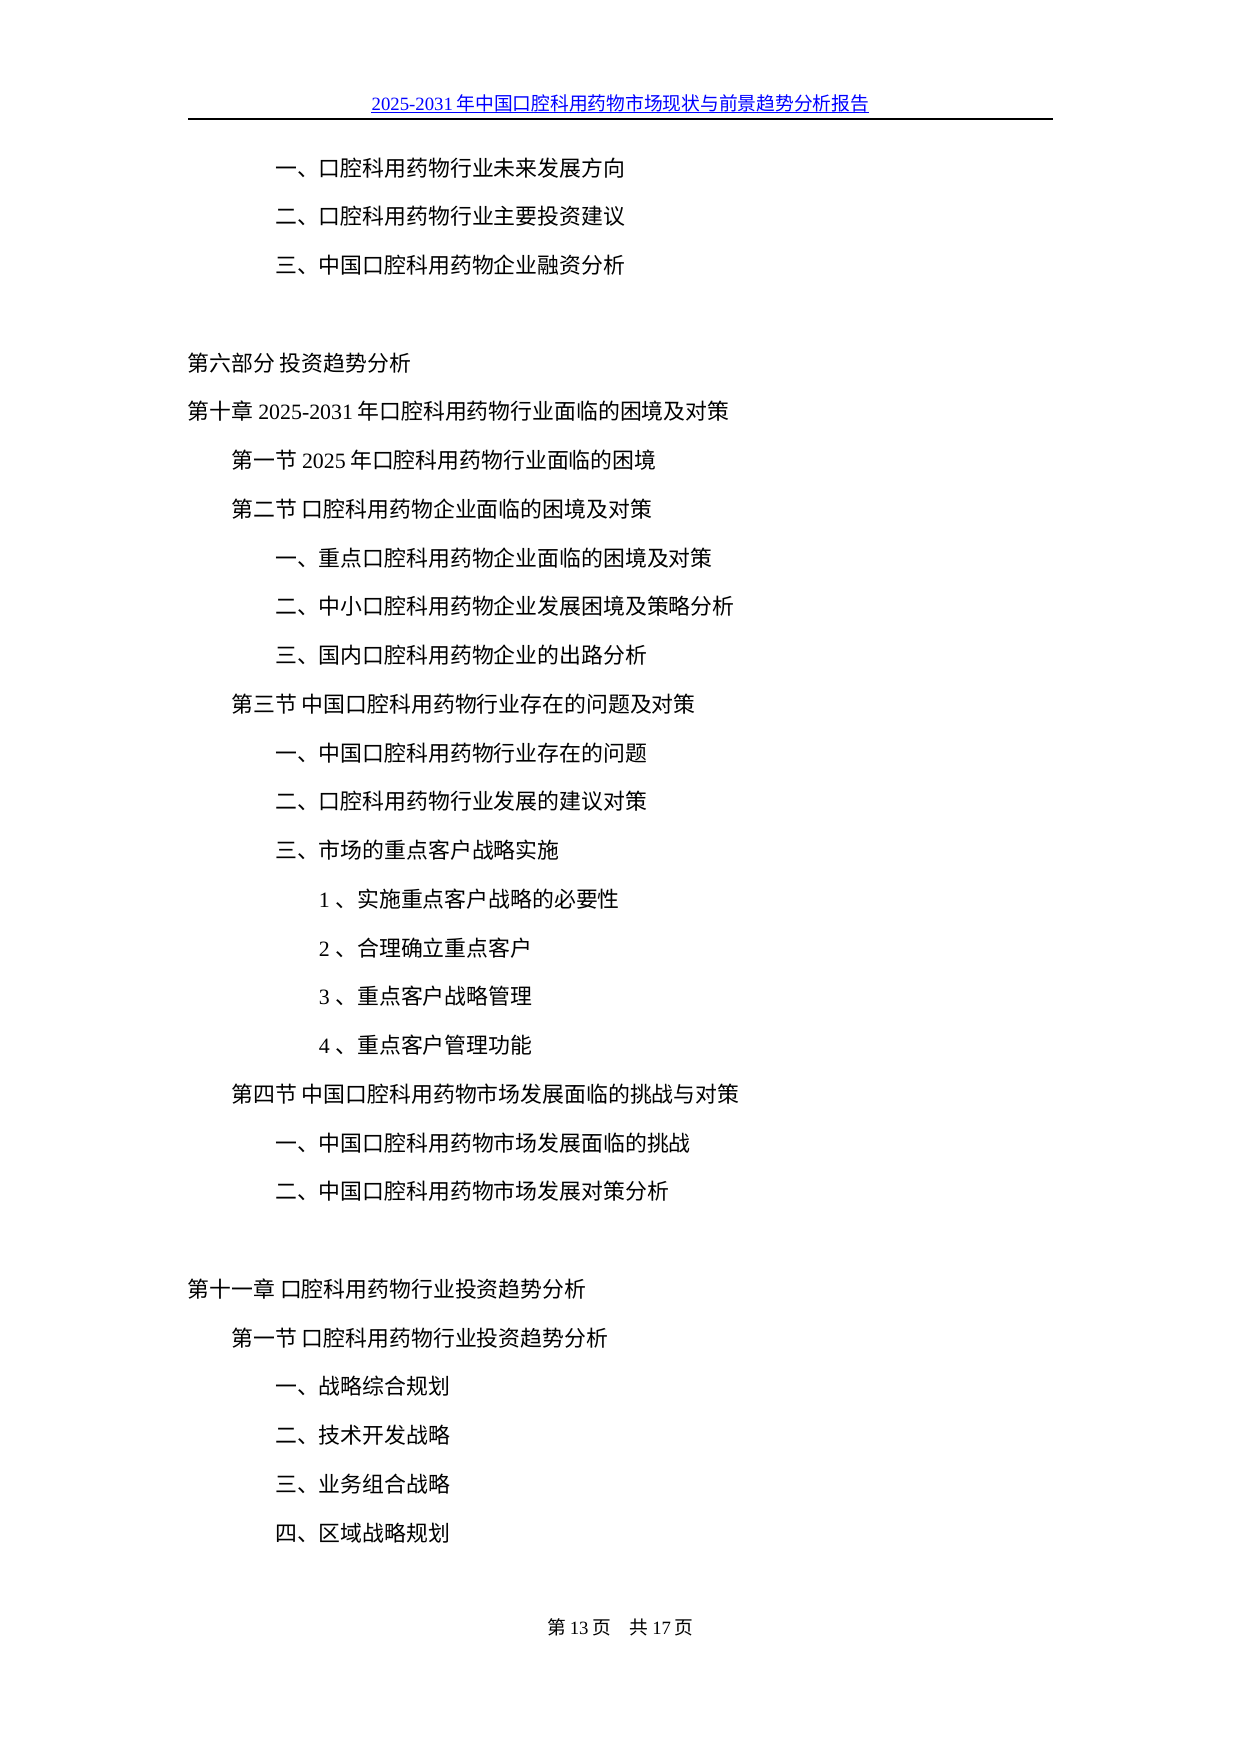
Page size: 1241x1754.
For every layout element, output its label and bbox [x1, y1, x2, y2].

text [187, 150, 1053, 1548]
